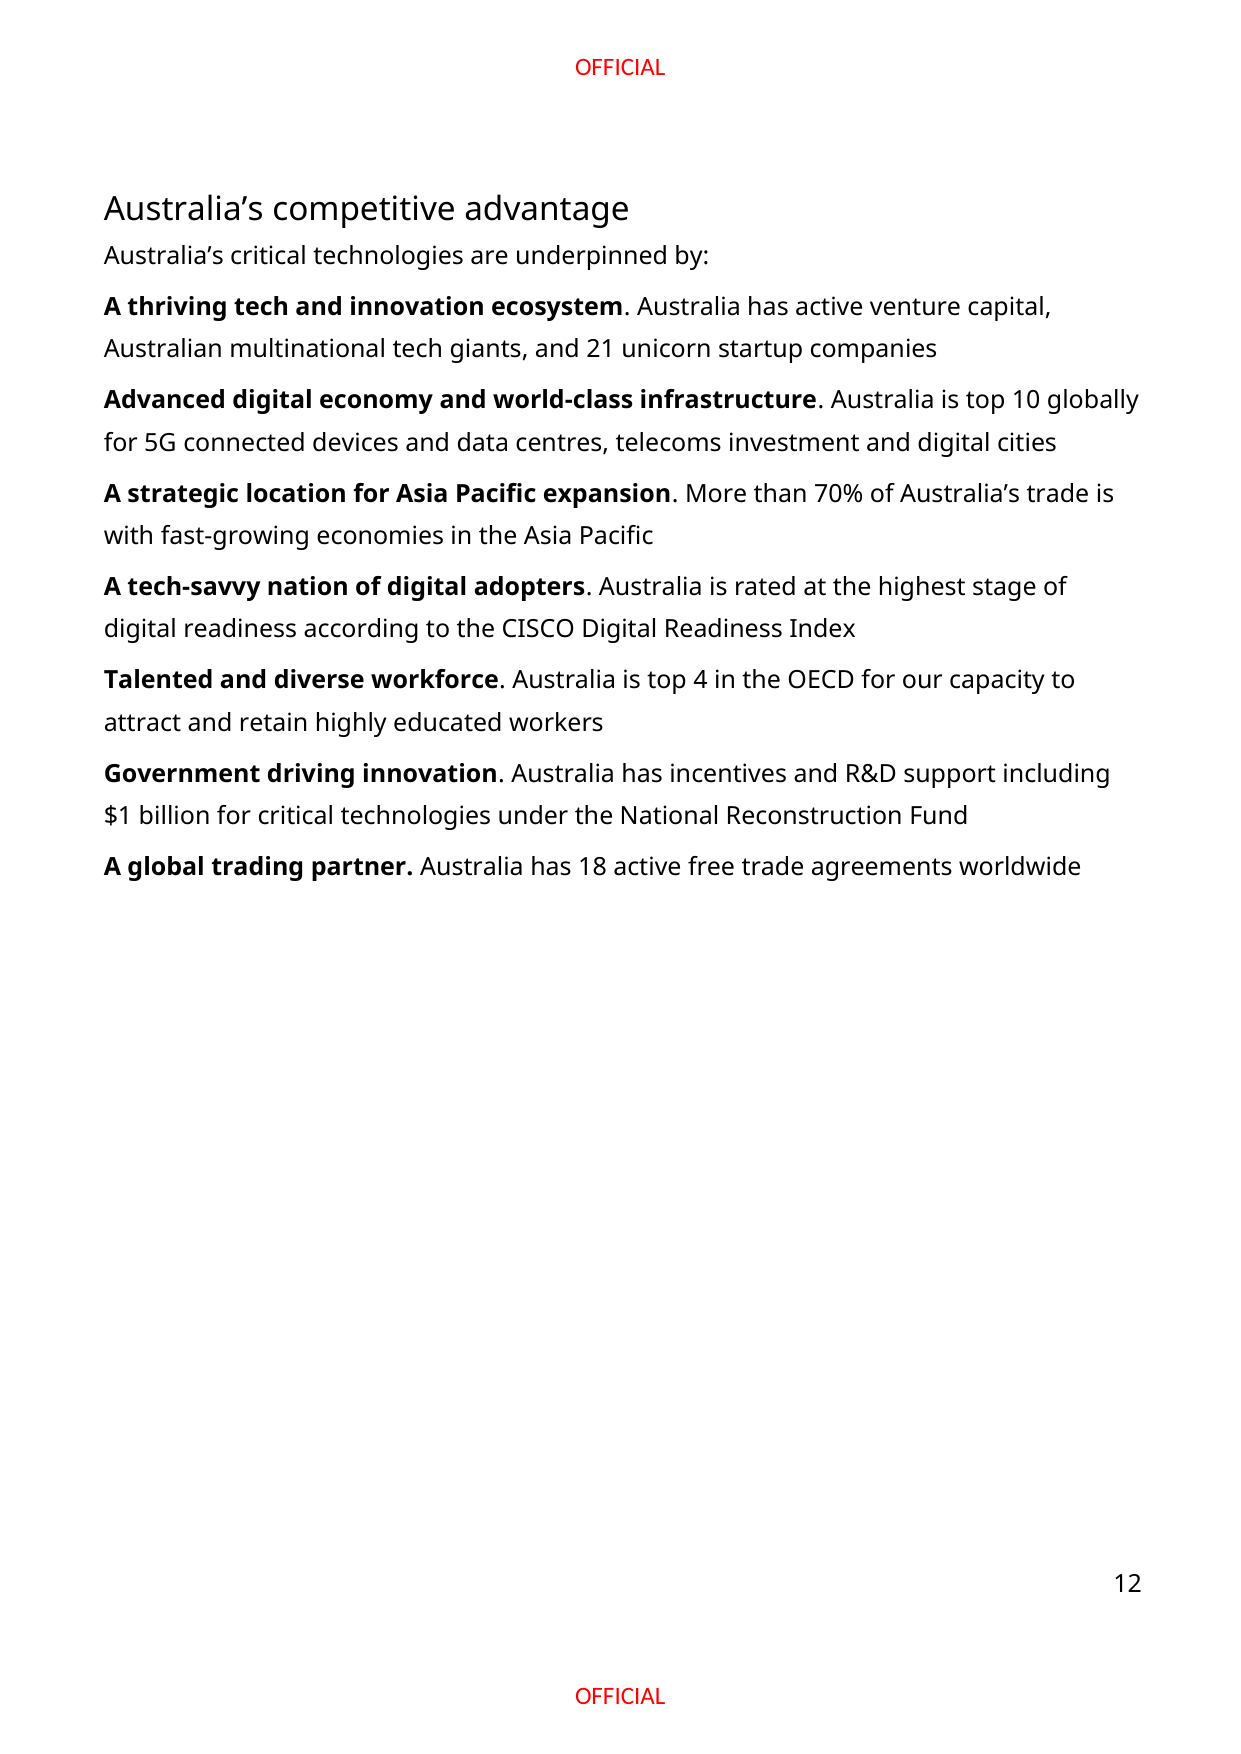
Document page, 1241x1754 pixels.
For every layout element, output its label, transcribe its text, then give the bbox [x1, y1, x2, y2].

text Advanced digital economy and world-class infrastructure. Australia is top 10 globally for 5G connected devices and data centres, telecoms investment and digital cities [103, 382, 1142, 458]
text Talented and diverse workforce. Australia is top 4 in the OECD for our capacity to attract and retain highly educated workers [103, 662, 1142, 738]
text Government driving innovation. Australia has incentives and R&D support including $1 billion for critical technologies under the National Reconstruction Fund [103, 755, 1142, 832]
subtitle Australia’s competitive advantage [103, 186, 1142, 229]
text A thriving tech and innovation ecosystem. Australia has active venture capital, Australian multinational tech giants, and 21 unicorn startup companies [103, 289, 1142, 365]
text Australia’s critical technologies are underpinned by: [103, 238, 1142, 272]
text A global trading partner. Australia has 18 active free trade agreements worldwide [103, 849, 1142, 883]
text A tech-savvy nation of digital adopters. Australia is rated at the highest stage of digital readiness according to the CISCO Digital Readiness Index [103, 569, 1142, 645]
text A strategic location for Asia Pacific expansion. More than 70% of Australia’s trade is with fast-growing economies in the Asia Pacific [103, 475, 1142, 552]
